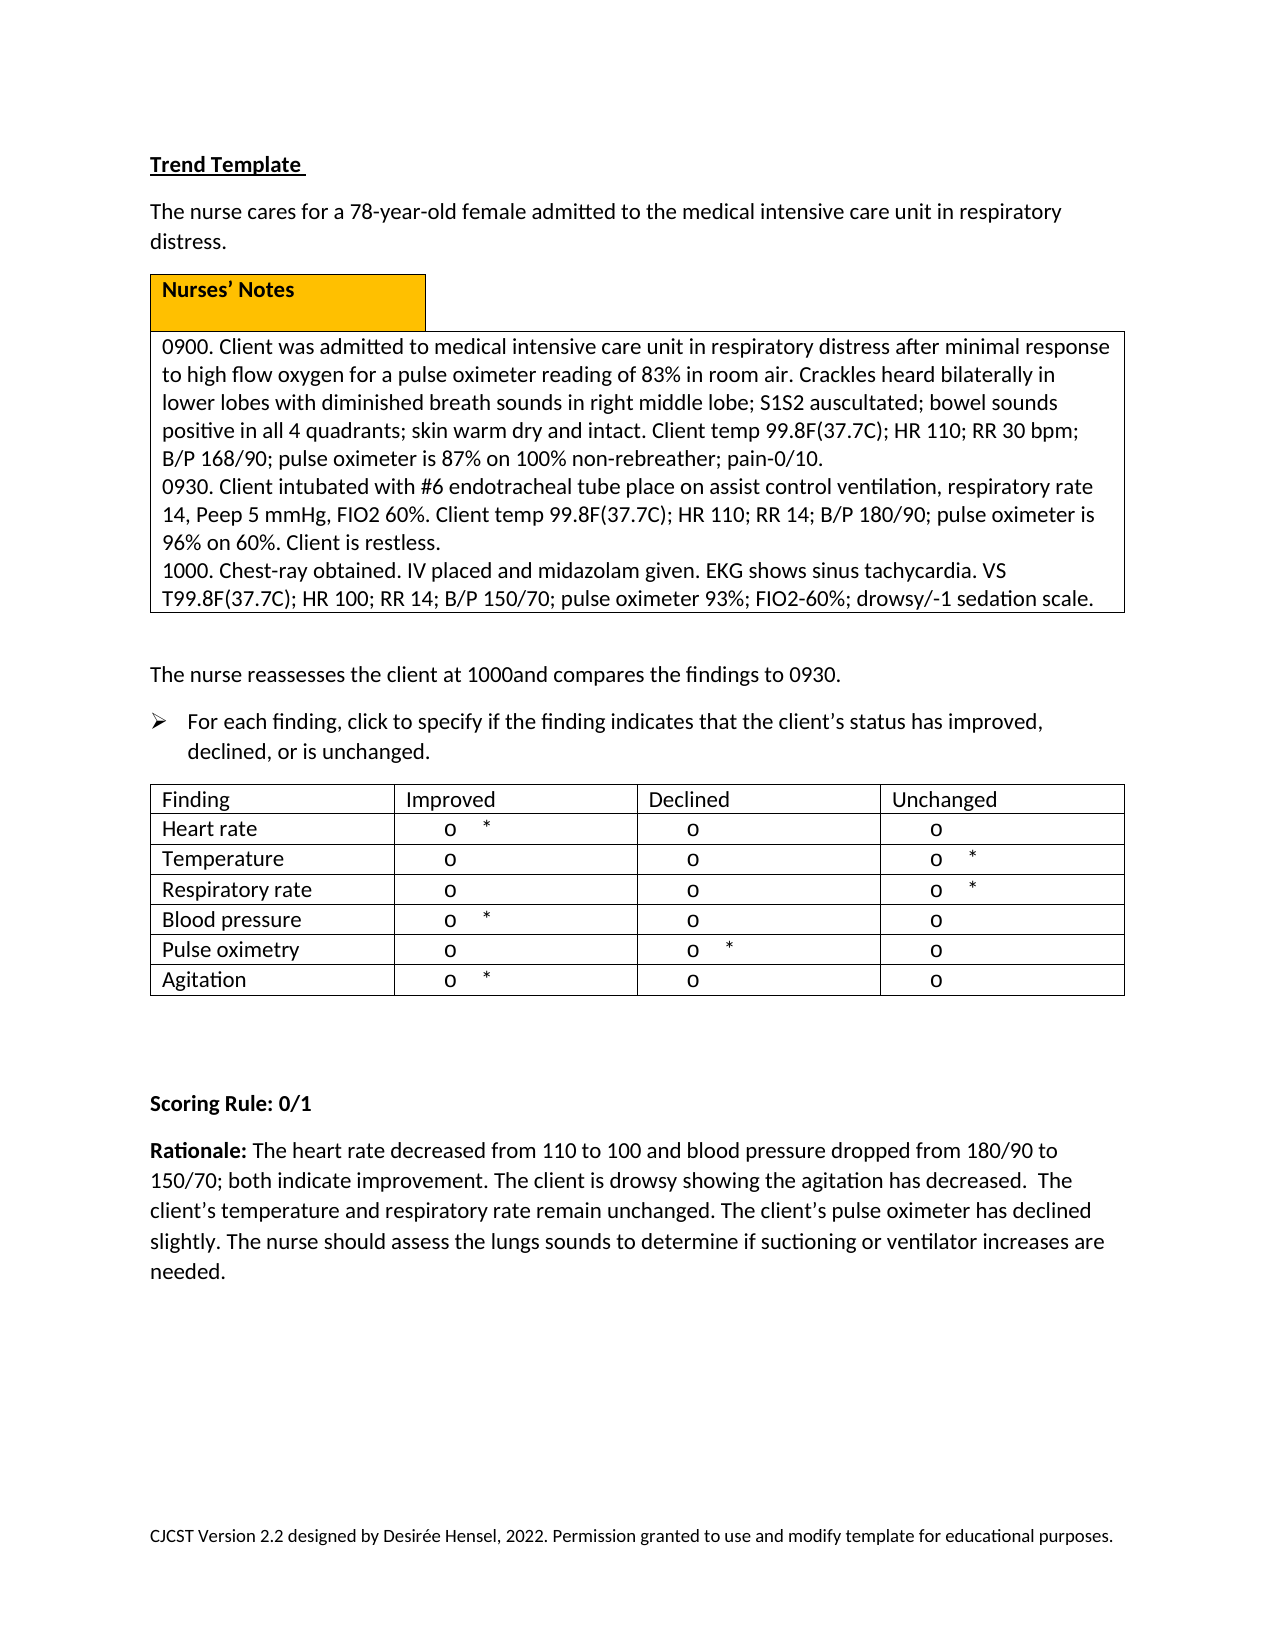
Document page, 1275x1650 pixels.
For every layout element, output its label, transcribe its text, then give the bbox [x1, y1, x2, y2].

list For each finding, click to specify if the finding indicates that the client’s status has improved, declined, or is unchanged. [150, 707, 1125, 765]
table_cell [638, 814, 880, 843]
table_header Declined [638, 785, 880, 813]
table_cell [395, 845, 637, 874]
table_header Improved [395, 785, 637, 813]
table_cell [881, 935, 1124, 964]
table_cell [638, 965, 880, 994]
table_cell * [881, 845, 1124, 874]
table_cell [881, 814, 1124, 843]
table_header Nurses’ Notes [151, 275, 425, 331]
text Trend Template [150, 150, 1125, 178]
table_cell * [881, 875, 1124, 904]
table_cell [881, 965, 1124, 994]
text Rationale: The heart rate decreased from 110 to 100 and blood pressure dropped from 180/90 to 150/70; both indicate improvement. The client is drowsy showing the agitation has decreased. The client’s temperature and respiratory rate remain unchanged. The client’s pulse oximeter has declined slightly. The nurse should assess the lungs sounds to determine if suctioning or ventilator increases are needed. [150, 1136, 1125, 1285]
table_cell * [395, 814, 637, 843]
text Scoring Rule: 0/1 [150, 1089, 1125, 1117]
table_cell * [638, 935, 880, 964]
table_cell 0900. Client was admitted to medical intensive care unit in respiratory distress after minimal response to high flow oxygen for a pulse oximeter reading of 83% in room air. Crackles heard bilaterally in lower lobes with diminished breath sounds in right middle lobe; S1S2 auscultated; bowel sounds positive in all 4 quadrants; skin warm dry and intact. Client temp 99.8F(37.7C); HR 110; RR 30 bpm; B/P 168/90; pulse oximeter is 87% on 100% non-rebreather; pain-0/10. 0930. Client intubated with #6 endotracheal tube place on assist control ventilation, respiratory rate 14, Peep 5 mmHg, FIO2 60%. Client temp 99.8F(37.7C); HR 110; RR 14; B/P 180/90; pulse oximeter is 96% on 60%. Client is restless. 1000. Chest-ray obtained. IV placed and midazolam given. EKG shows sinus tachycardia. VS T99.8F(37.7C); HR 100; RR 14; B/P 150/70; pulse oximeter 93%; FIO2-60%; drowsy/-1 sedation scale. [151, 332, 1124, 612]
text The nurse reassesses the client at 1000and compares the findings to 0930. [150, 660, 1125, 688]
table_cell Heart rate [151, 814, 394, 843]
table_cell Pulse oximetry [151, 935, 394, 964]
table_cell Respiratory rate [151, 875, 394, 904]
table_header Unchanged [881, 785, 1124, 813]
table_cell [395, 935, 637, 964]
table_cell Blood pressure [151, 905, 394, 934]
text The nurse cares for a 78-year-old female admitted to the medical intensive care unit in respiratory distress. [150, 197, 1125, 255]
table_cell [881, 905, 1124, 934]
table_cell [395, 875, 637, 904]
table_header Finding [151, 785, 394, 813]
table_cell Agitation [151, 965, 394, 994]
table_cell [638, 875, 880, 904]
table_cell Temperature [151, 845, 394, 874]
table_cell [638, 845, 880, 874]
table_cell [638, 905, 880, 934]
table_cell * [395, 965, 637, 994]
table_cell * [395, 905, 637, 934]
